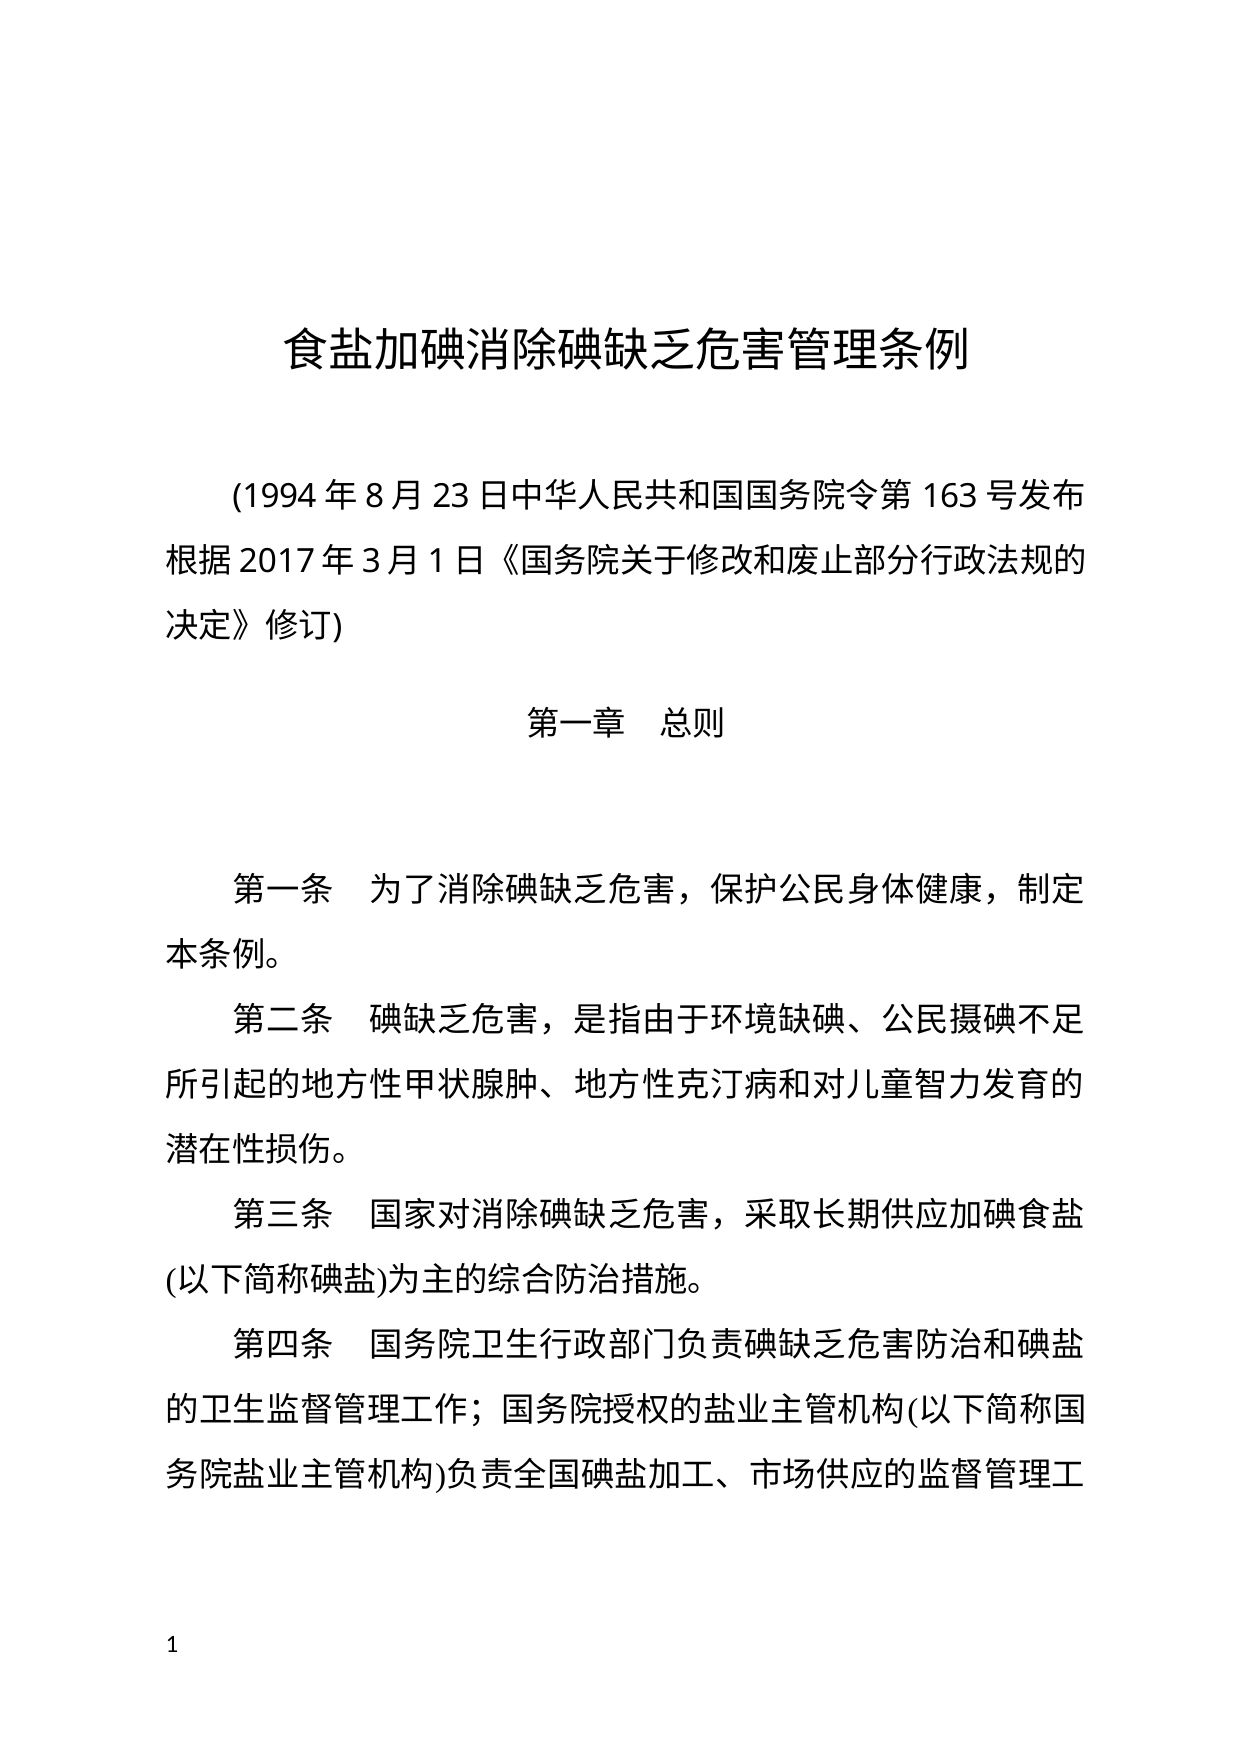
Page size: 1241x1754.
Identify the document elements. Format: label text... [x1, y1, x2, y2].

text 第三条 国家对消除碘缺乏危害，采取长期供应加碘食盐(以下简称碘盐)为主的综合防治措施。 [165, 1179, 1087, 1309]
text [165, 1309, 1087, 1504]
text 食盐加碘消除碘缺乏危害管理条例 [165, 298, 1087, 395]
text (1994年8月23日中华人民共和国国务院令第163号发布 根据2017年3月1日《国务院关于修改和废止部分行政法规的决定》修订) [165, 460, 1087, 655]
subtitle 第一章 总则 [165, 689, 1087, 754]
text 第一条 为了消除碘缺乏危害，保护公民身体健康，制定本条例。 [165, 854, 1087, 984]
text 第二条 碘缺乏危害，是指由于环境缺碘、公民摄碘不足所引起的地方性甲状腺肿、地方性克汀病和对儿童智力发育的潜在性损伤。 [165, 984, 1087, 1179]
